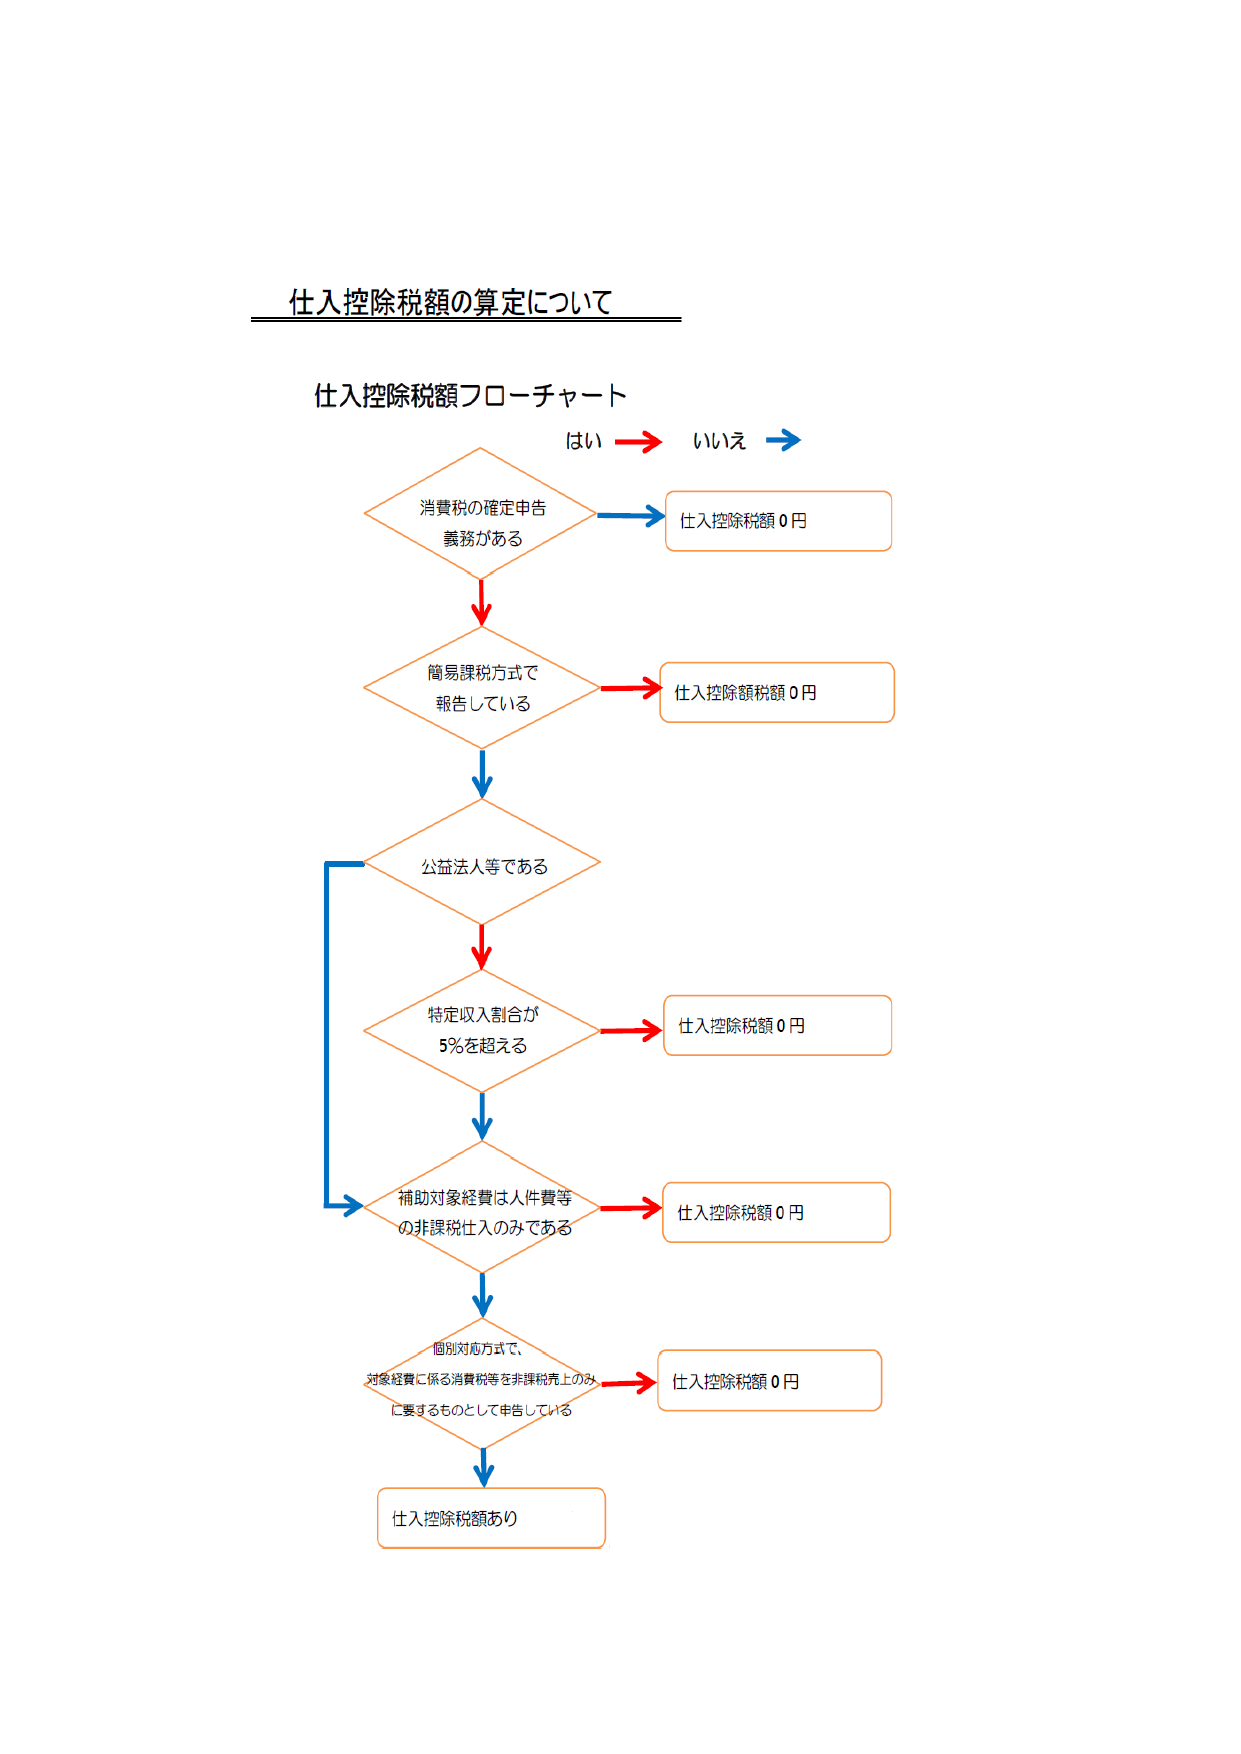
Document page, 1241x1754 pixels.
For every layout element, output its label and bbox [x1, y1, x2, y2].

picture [177, 183, 1062, 1549]
